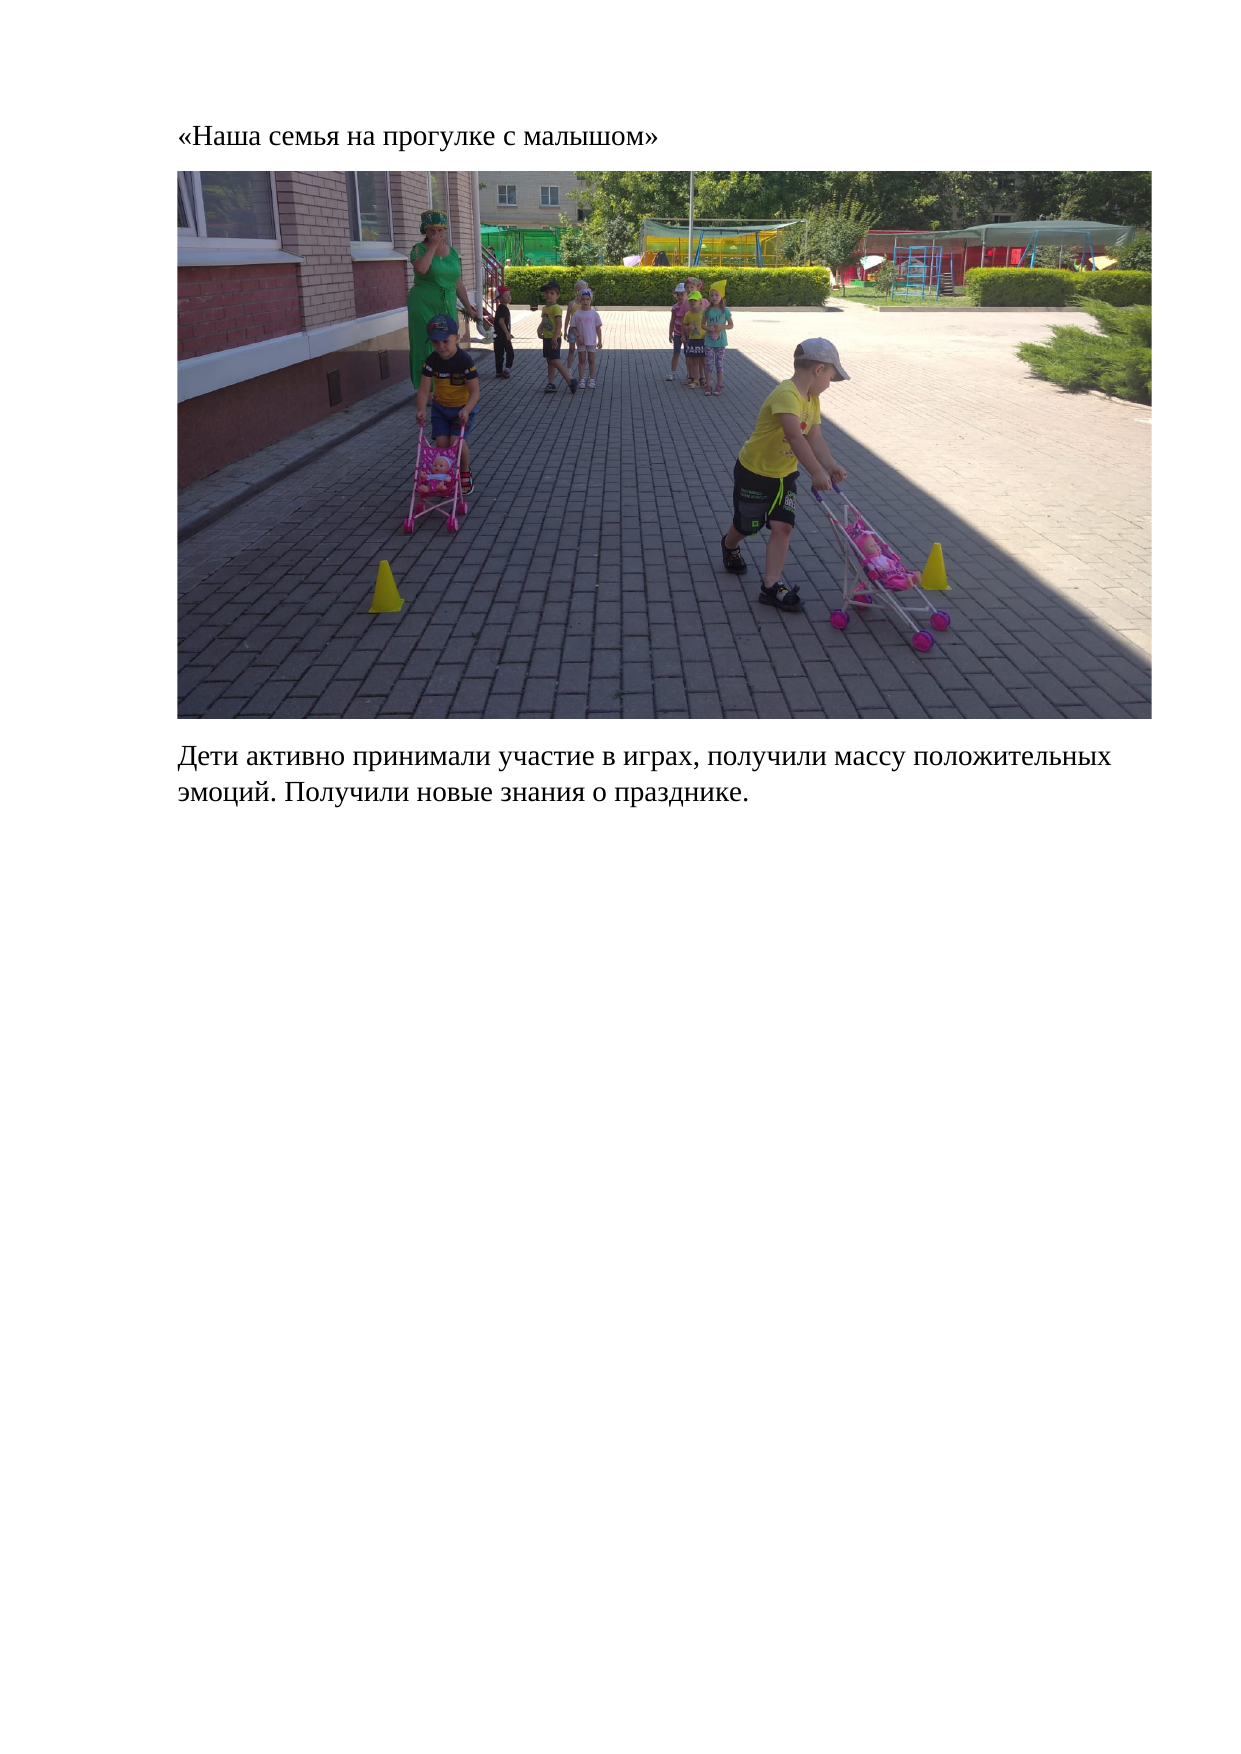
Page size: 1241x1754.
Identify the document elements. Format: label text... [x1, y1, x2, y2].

picture [177, 171, 1152, 719]
text «Наша семья на прогулке с малышом» [177, 118, 1152, 152]
text Дети активно принимали участие в играх, получили массу положительных эмоций. Получили новые знания о празднике. [177, 738, 1152, 808]
